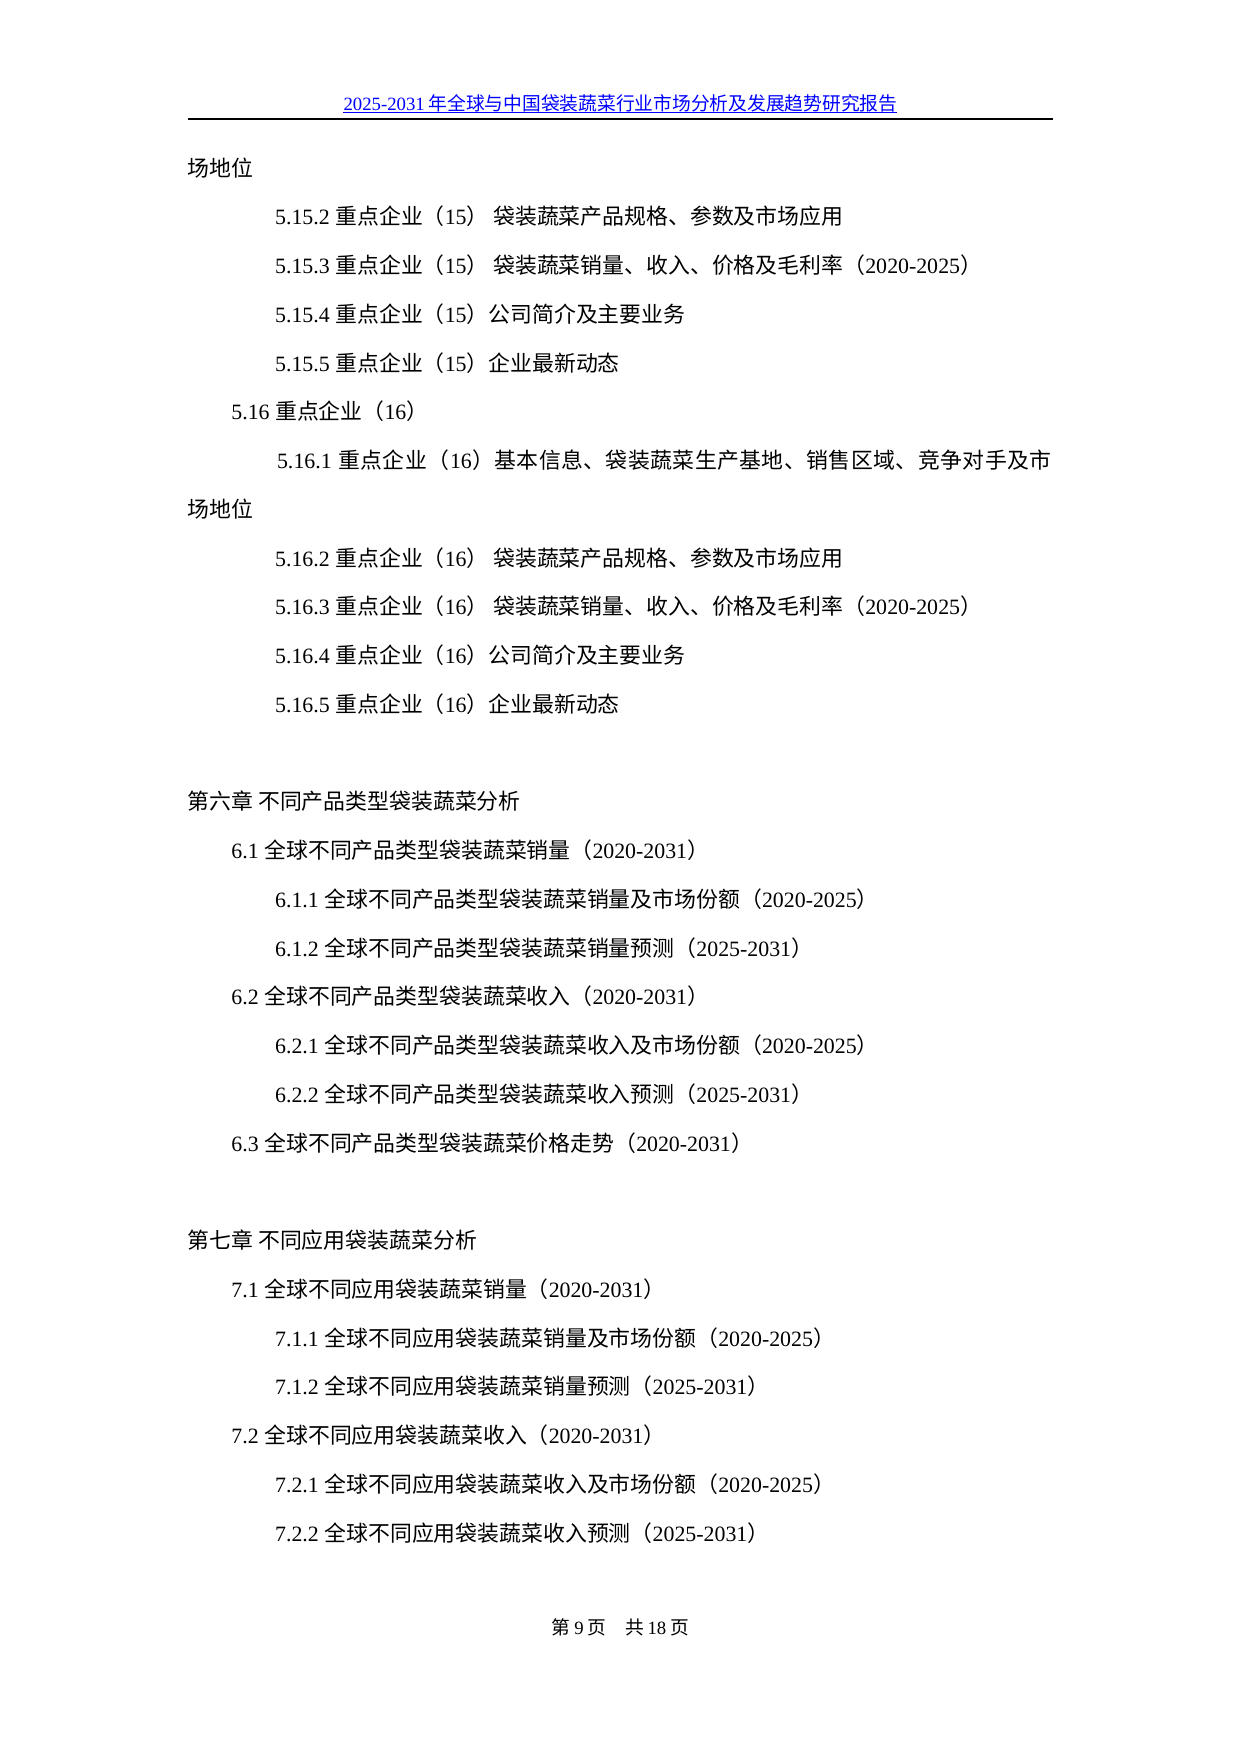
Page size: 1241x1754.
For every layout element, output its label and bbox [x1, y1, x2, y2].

text [187, 150, 1053, 1548]
